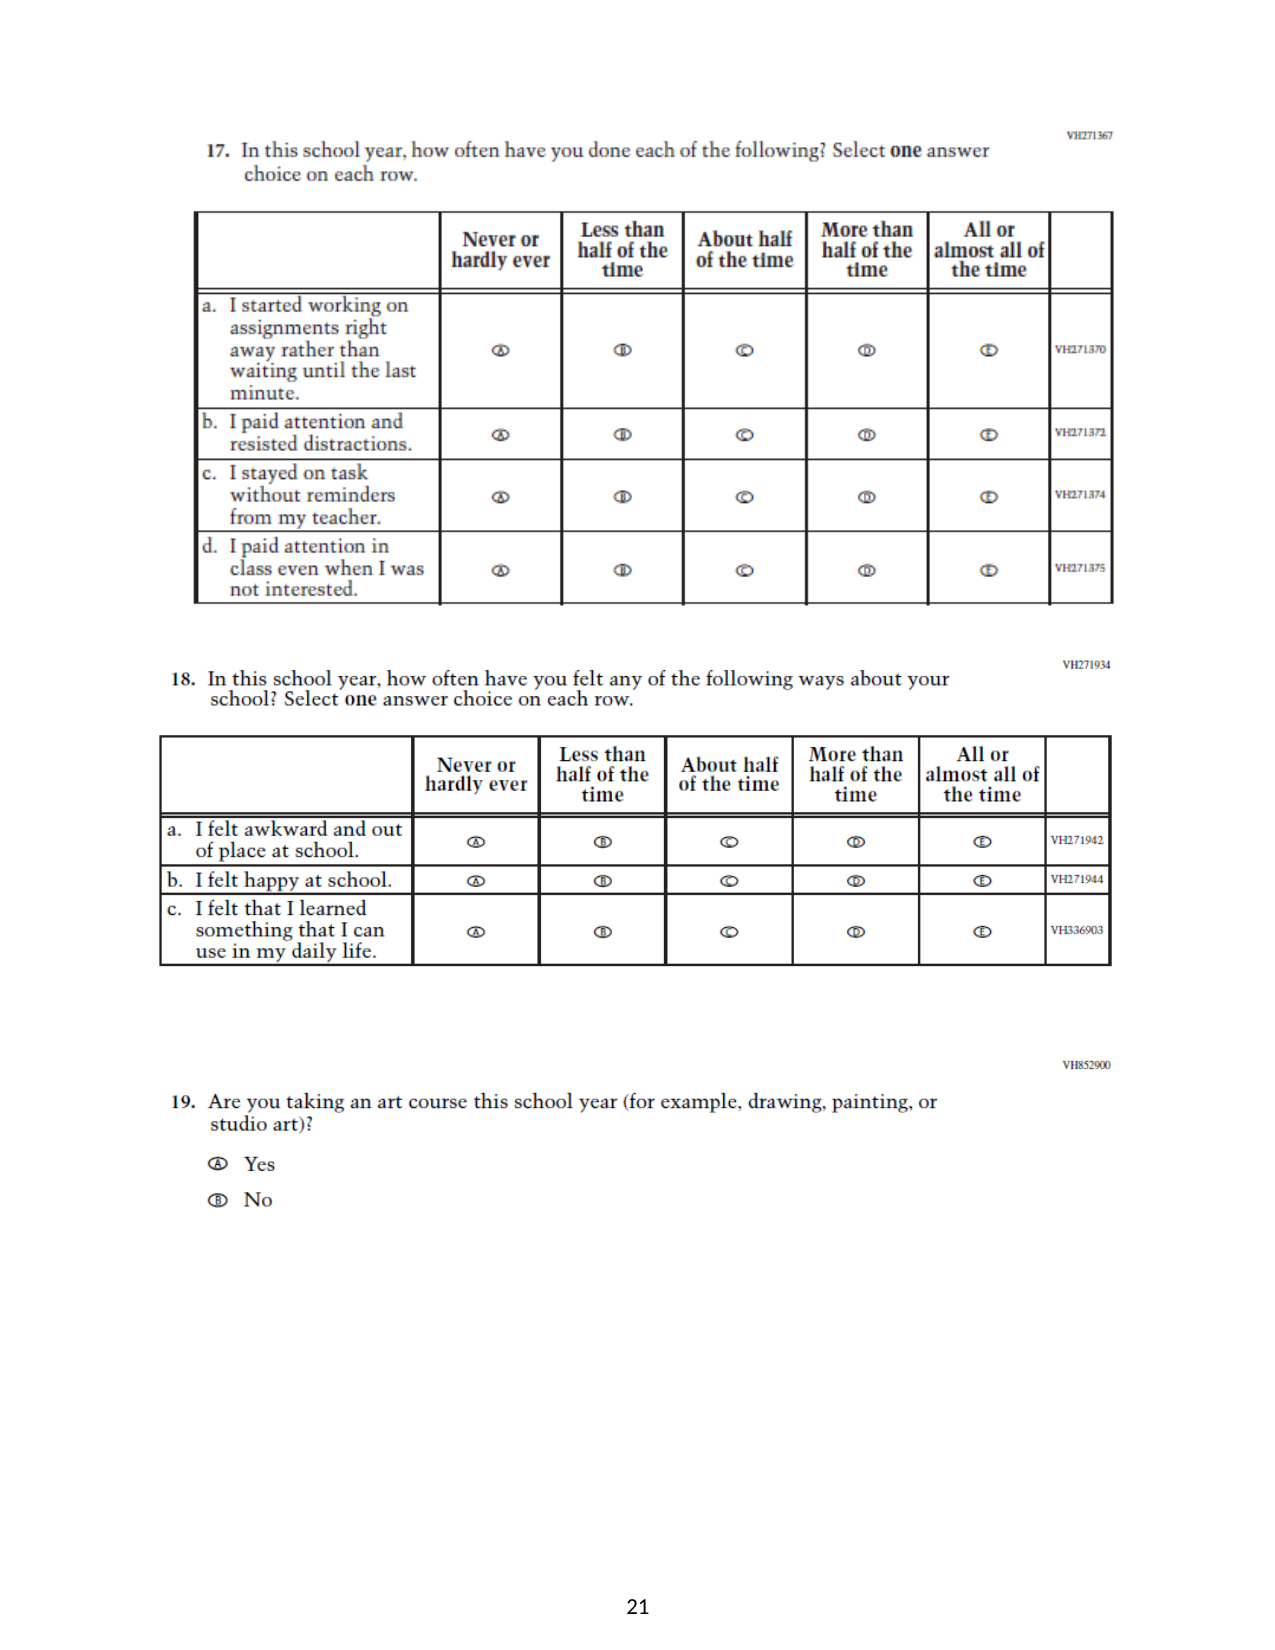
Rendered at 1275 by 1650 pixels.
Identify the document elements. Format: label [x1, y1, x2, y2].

picture [150, 103, 1125, 647]
picture [150, 651, 1125, 1235]
